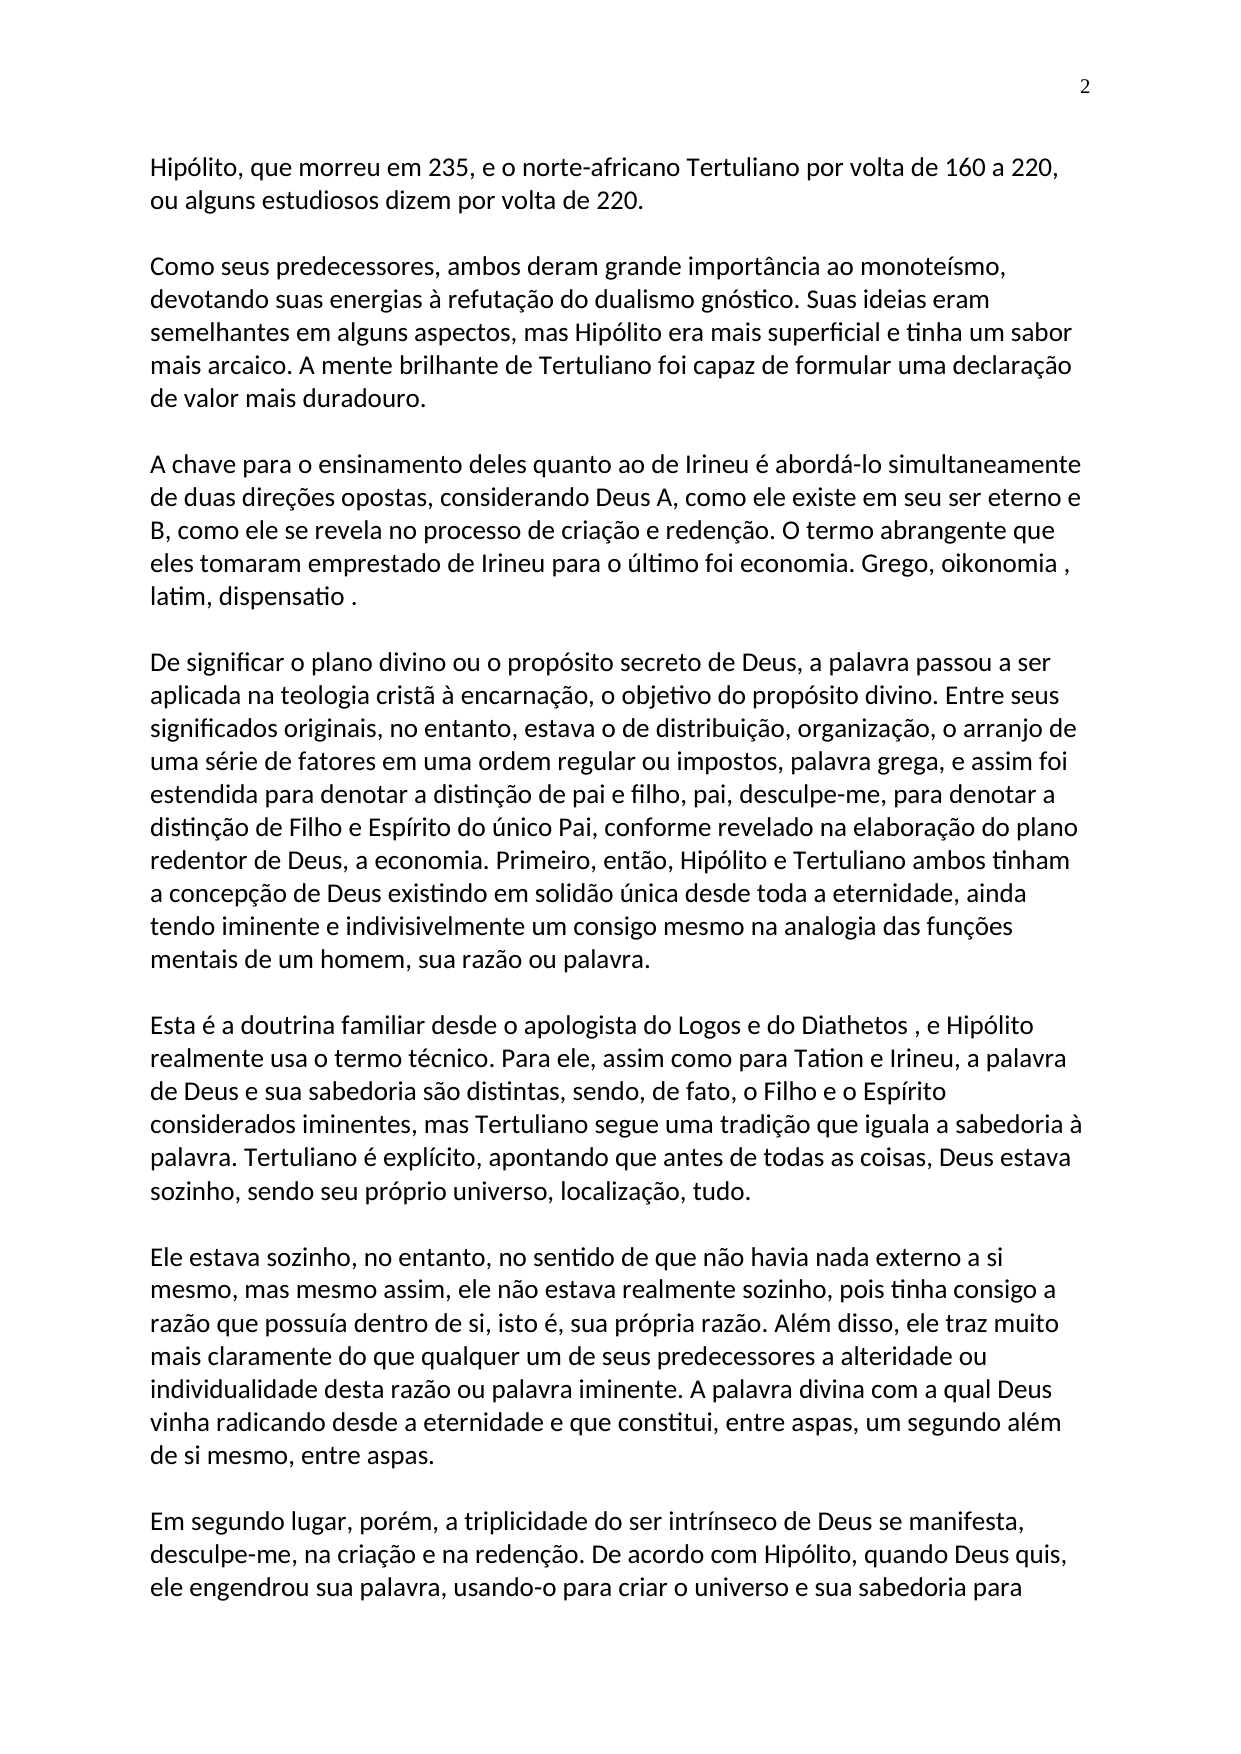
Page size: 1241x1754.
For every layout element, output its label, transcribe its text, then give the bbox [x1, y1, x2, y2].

text A chave para o ensinamento deles quanto ao de Irineu é abordá-lo simultaneamente de duas direções opostas, considerando Deus A, como ele existe em seu ser eterno e B, como ele se revela no processo de criação e redenção. O termo abrangente que eles tomaram emprestado de Irineu para o último foi economia. Grego, oikonomia , latim, dispensatio . [150, 447, 1090, 612]
text Esta é a doutrina familiar desde o apologista do Logos e do Diathetos , e Hipólito realmente usa o termo técnico. Para ele, assim como para Tation e Irineu, a palavra de Deus e sua sabedoria são distintas, sendo, de fato, o Filho e o Espírito considerados iminentes, mas Tertuliano segue uma tradição que iguala a sabedoria à palavra. Tertuliano é explícito, apontando que antes de todas as coisas, Deus estava sozinho, sendo seu próprio universo, localização, tudo. [150, 1008, 1090, 1207]
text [150, 150, 1090, 216]
text Ele estava sozinho, no entanto, no sentido de que não havia nada externo a si mesmo, mas mesmo assim, ele não estava realmente sozinho, pois tinha consigo a razão que possuía dentro de si, isto é, sua própria razão. Além disso, ele traz muito mais claramente do que qualquer um de seus predecessores a alteridade ou individualidade desta razão ou palavra iminente. A palavra divina com a qual Deus vinha radicando desde a eternidade e que constitui, entre aspas, um segundo além de si mesmo, entre aspas. [150, 1240, 1090, 1471]
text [150, 1504, 1090, 1603]
text Como seus predecessores, ambos deram grande importância ao monoteísmo, devotando suas energias à refutação do dualismo gnóstico. Suas ideias eram semelhantes em alguns aspectos, mas Hipólito era mais superficial e tinha um sabor mais arcaico. A mente brilhante de Tertuliano foi capaz de formular uma declaração de valor mais duradouro. [150, 249, 1090, 414]
text De significar o plano divino ou o propósito secreto de Deus, a palavra passou a ser aplicada na teologia cristã à encarnação, o objetivo do propósito divino. Entre seus significados originais, no entanto, estava o de distribuição, organização, o arranjo de uma série de fatores em uma ordem regular ou impostos, palavra grega, e assim foi estendida para denotar a distinção de pai e filho, pai, desculpe-me, para denotar a distinção de Filho e Espírito do único Pai, conforme revelado na elaboração do plano redentor de Deus, a economia. Primeiro, então, Hipólito e Tertuliano ambos tinham a concepção de Deus existindo em solidão única desde toda a eternidade, ainda tendo iminente e indivisivelmente um consigo mesmo na analogia das funções mentais de um homem, sua razão ou palavra. [150, 645, 1090, 976]
